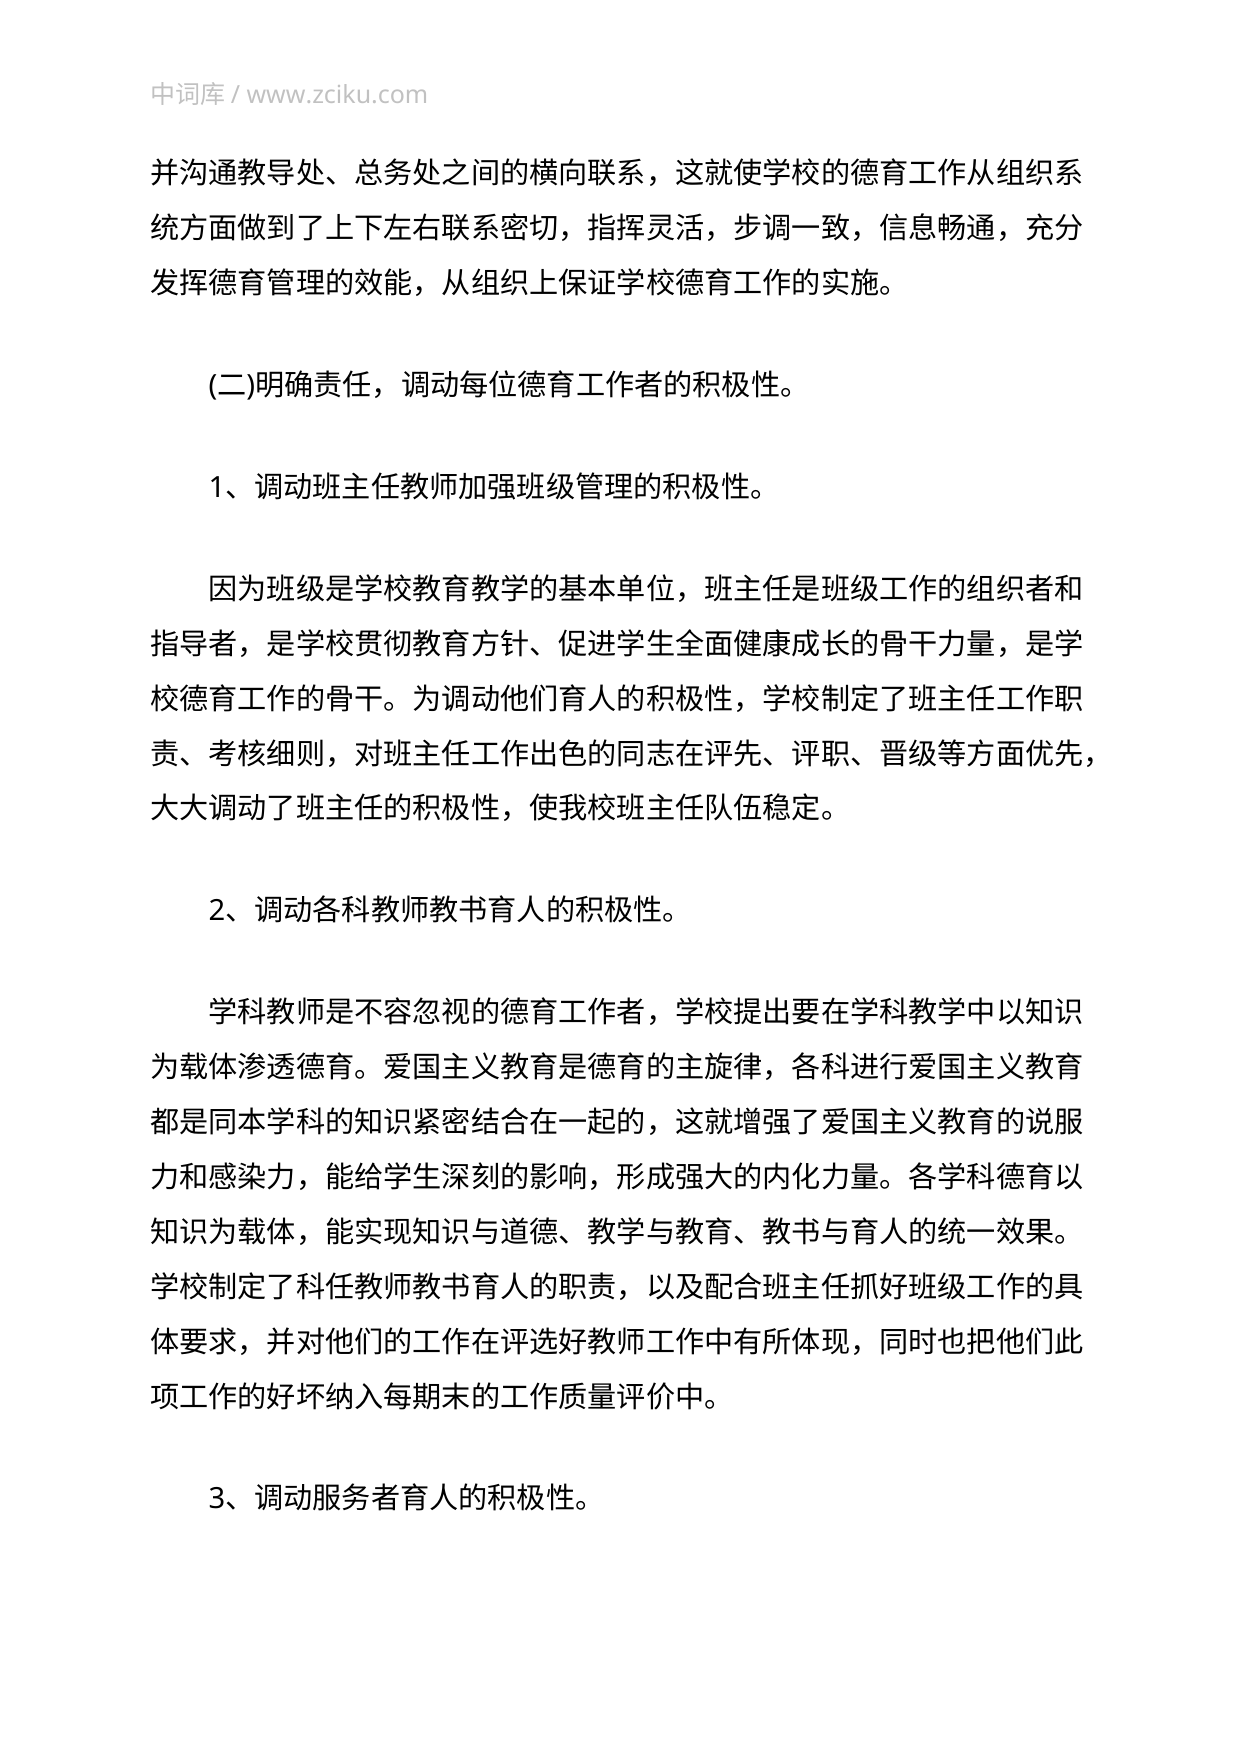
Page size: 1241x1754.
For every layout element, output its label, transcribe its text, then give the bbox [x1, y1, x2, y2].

text (二)明确责任，调动每位德育工作者的积极性。 [150, 362, 1090, 404]
text 2、调动各科教师教书育人的积极性。 [150, 887, 1090, 929]
text 3、调动服务者育人的积极性。 [150, 1475, 1090, 1517]
text 因为班级是学校教育教学的基本单位，班主任是班级工作的组织者和指导者，是学校贯彻教育方针、促进学生全面健康成长的骨干力量，是学校德育工作的骨干。为调动他们育人的积极性，学校制定了班主任工作职责、考核细则，对班主任工作出色的同志在评先、评职、晋级等方面优先，大大调动了班主任的积极性，使我校班主任队伍稳定。 [150, 566, 1090, 827]
text 学科教师是不容忽视的德育工作者，学校提出要在学科教学中以知识为载体渗透德育。爱国主义教育是德育的主旋律，各科进行爱国主义教育都是同本学科的知识紧密结合在一起的，这就增强了爱国主义教育的说服力和感染力，能给学生深刻的影响，形成强大的内化力量。各学科德育以知识为载体，能实现知识与道德、教学与教育、教书与育人的统一效果。学校制定了科任教师教书育人的职责，以及配合班主任抓好班级工作的具体要求，并对他们的工作在评选好教师工作中有所体现，同时也把他们此项工作的好坏纳入每期末的工作质量评价中。 [150, 989, 1090, 1415]
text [150, 150, 1090, 302]
text 1、调动班主任教师加强班级管理的积极性。 [150, 463, 1090, 506]
